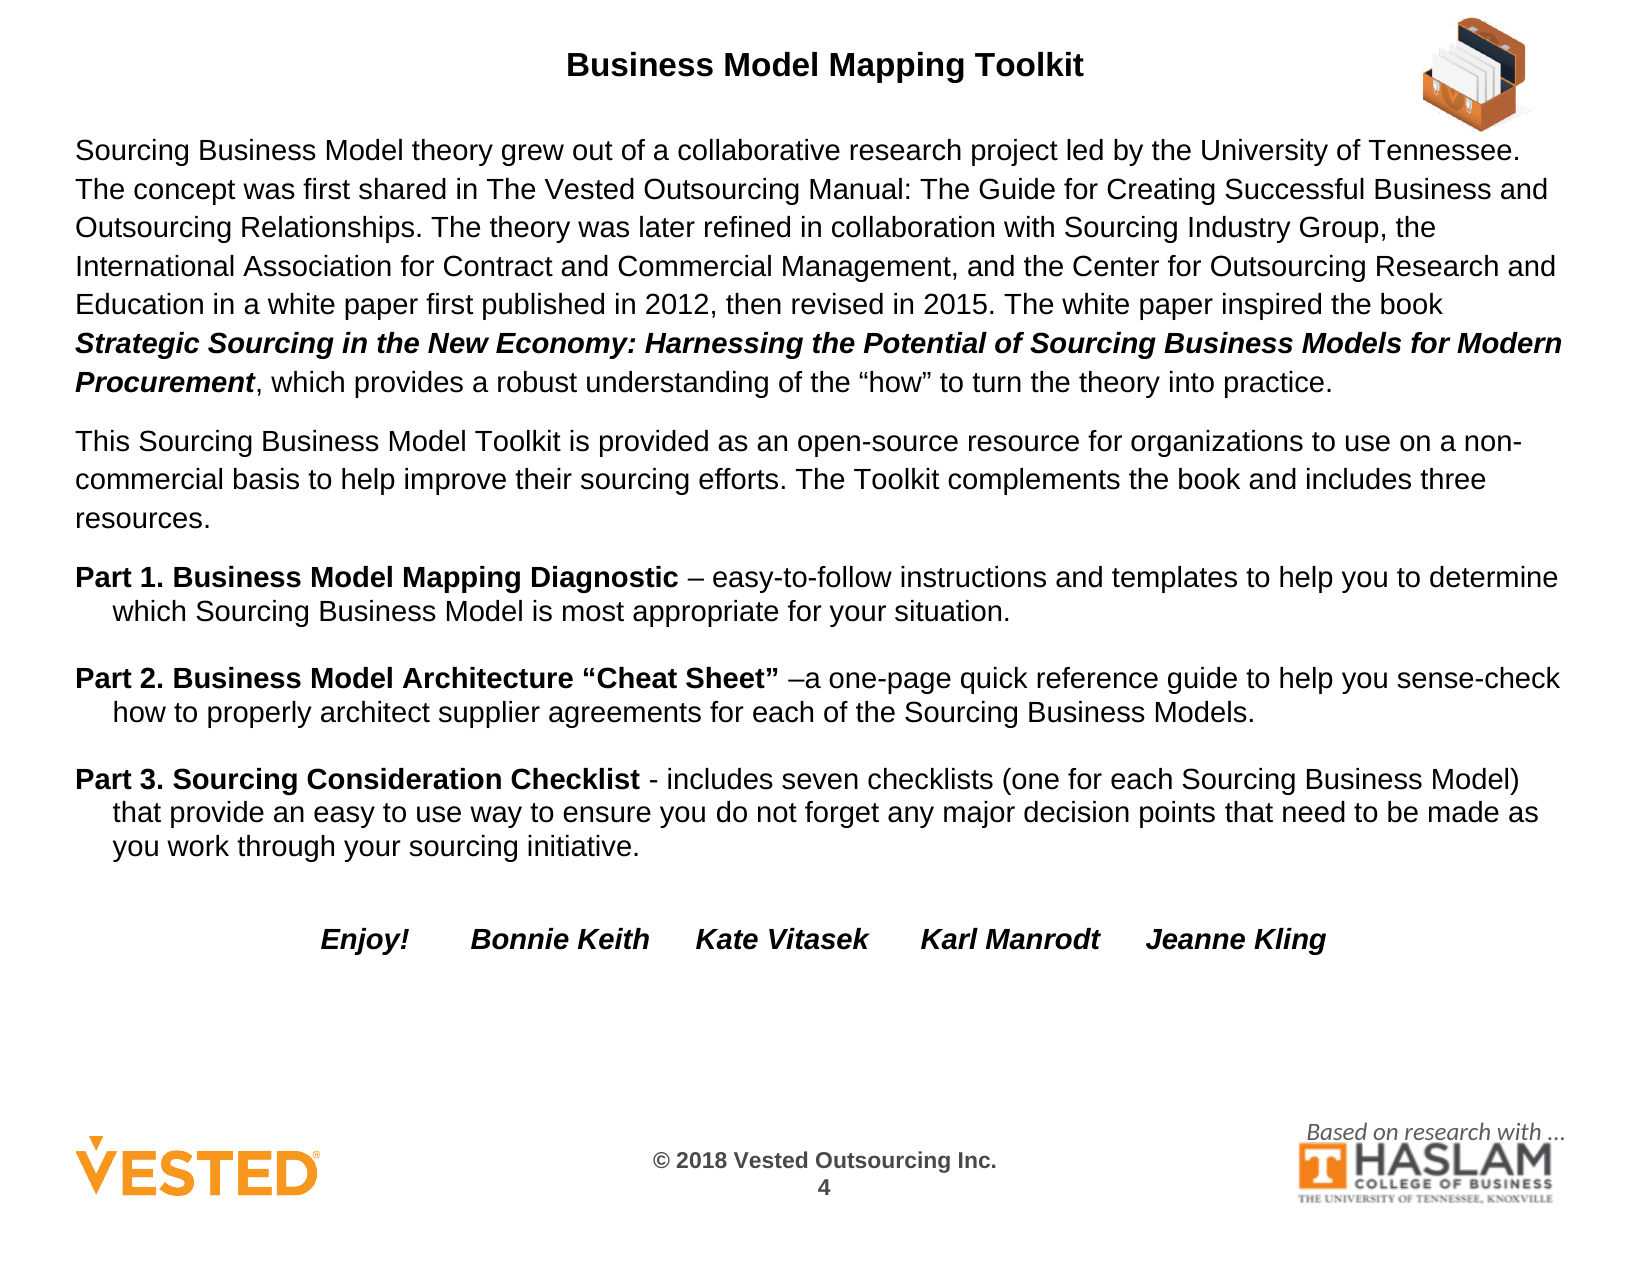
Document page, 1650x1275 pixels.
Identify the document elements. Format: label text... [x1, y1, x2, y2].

picture [1413, 12, 1531, 133]
picture [76, 1136, 320, 1196]
text Part 2. Business Model Architecture “Cheat Sheet” –a one-page quick reference guide to help you sense-check how to properly architect supplier agreements for each of the Sourcing Business Models. [75, 661, 1575, 728]
text Part 1. Business Model Mapping Diagnostic – easy-to-follow instructions and templates to help you to determine which Sourcing Business Model is most appropriate for your situation. [75, 560, 1575, 627]
text Sourcing Business Model theory grew out of a collaborative research project led by the University of Tennessee. The concept was first shared in The Vested Outsourcing Manual: The Guide for Creating Successful Business and Outsourcing Relationships. The theory was later refined in collaboration with Sourcing Industry Group, the International Association for Contract and Commercial Management, and the Center for Outsourcing Research and Education in a white paper first published in 2012, then revised in 2015. The white paper inspired the book Strategic Sourcing in the New Economy: Harnessing the Potential of Sourcing Business Models for Modern Procurement, which provides a robust understanding of the “how” to turn the theory into practice. [75, 133, 1575, 398]
picture [1294, 1132, 1560, 1207]
text Enjoy! Bonnie Keith Kate Vitasek Karl Manrodt Jeanne Kling [75, 922, 1575, 955]
subtitle This Sourcing Business Model Toolkit is provided as an open-source resource for organizations to use on a non-commercial basis to help improve their sourcing efforts. The Toolkit complements the book and includes three resources. [75, 424, 1575, 534]
text Part 3. Sourcing Consideration Checklist - includes seven checklists (one for each Sourcing Business Model) that provide an easy to use way to ensure you do not forget any major decision points that need to be made as you work through your sourcing initiative. [75, 762, 1575, 862]
